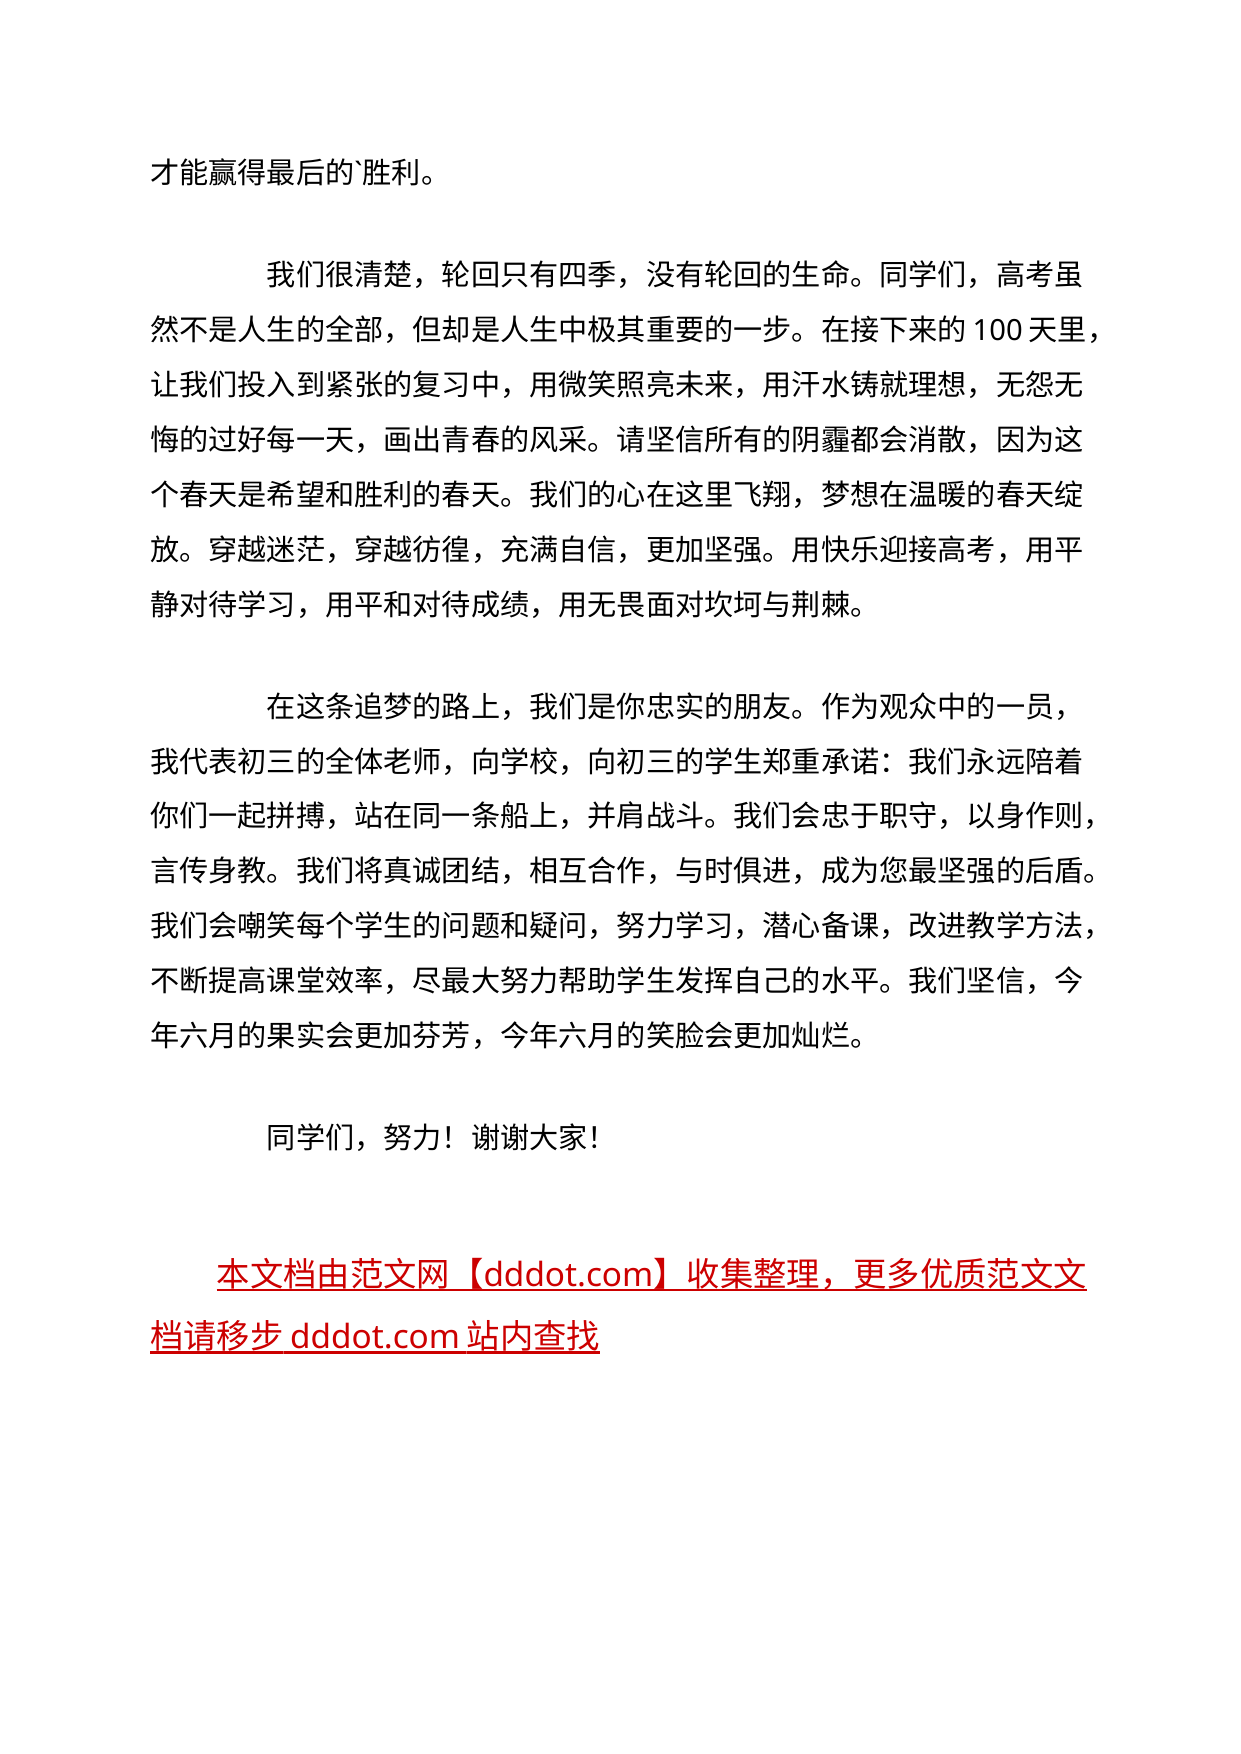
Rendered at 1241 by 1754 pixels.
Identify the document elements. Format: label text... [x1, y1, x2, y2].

text 我们很清楚，轮回只有四季，没有轮回的生命。同学们，高考虽然不是人生的全部，但却是人生中极其重要的一步。在接下来的100天里，让我们投入到紧张的复习中，用微笑照亮未来，用汗水铸就理想，无怨无悔的过好每一天，画出青春的风采。请坚信所有的阴霾都会消散，因为这个春天是希望和胜利的春天。我们的心在这里飞翔，梦想在温暖的春天绽放。穿越迷茫，穿越彷徨，充满自信，更加坚强。用快乐迎接高考，用平静对待学习，用平和对待成绩，用无畏面对坎坷与荆棘。 [150, 252, 1090, 624]
text 本文档由范文网【dddot.com】收集整理，更多优质范文文档请移步dddot.com站内查找 [150, 1247, 1090, 1359]
text 同学们，努力！谢谢大家！ [150, 1114, 1090, 1157]
text 在这条追梦的路上，我们是你忠实的朋友。作为观众中的一员，我代表初三的全体老师，向学校，向初三的学生郑重承诺：我们永远陪着你们一起拼搏，站在同一条船上，并肩战斗。我们会忠于职守，以身作则，言传身教。我们将真诚团结，相互合作，与时俱进，成为您最坚强的后盾。我们会嘲笑每个学生的问题和疑问，努力学习，潜心备课，改进教学方法，不断提高课堂效率，尽最大努力帮助学生发挥自己的水平。我们坚信，今年六月的果实会更加芬芳，今年六月的笑脸会更加灿烂。 [150, 683, 1090, 1055]
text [150, 150, 1090, 192]
